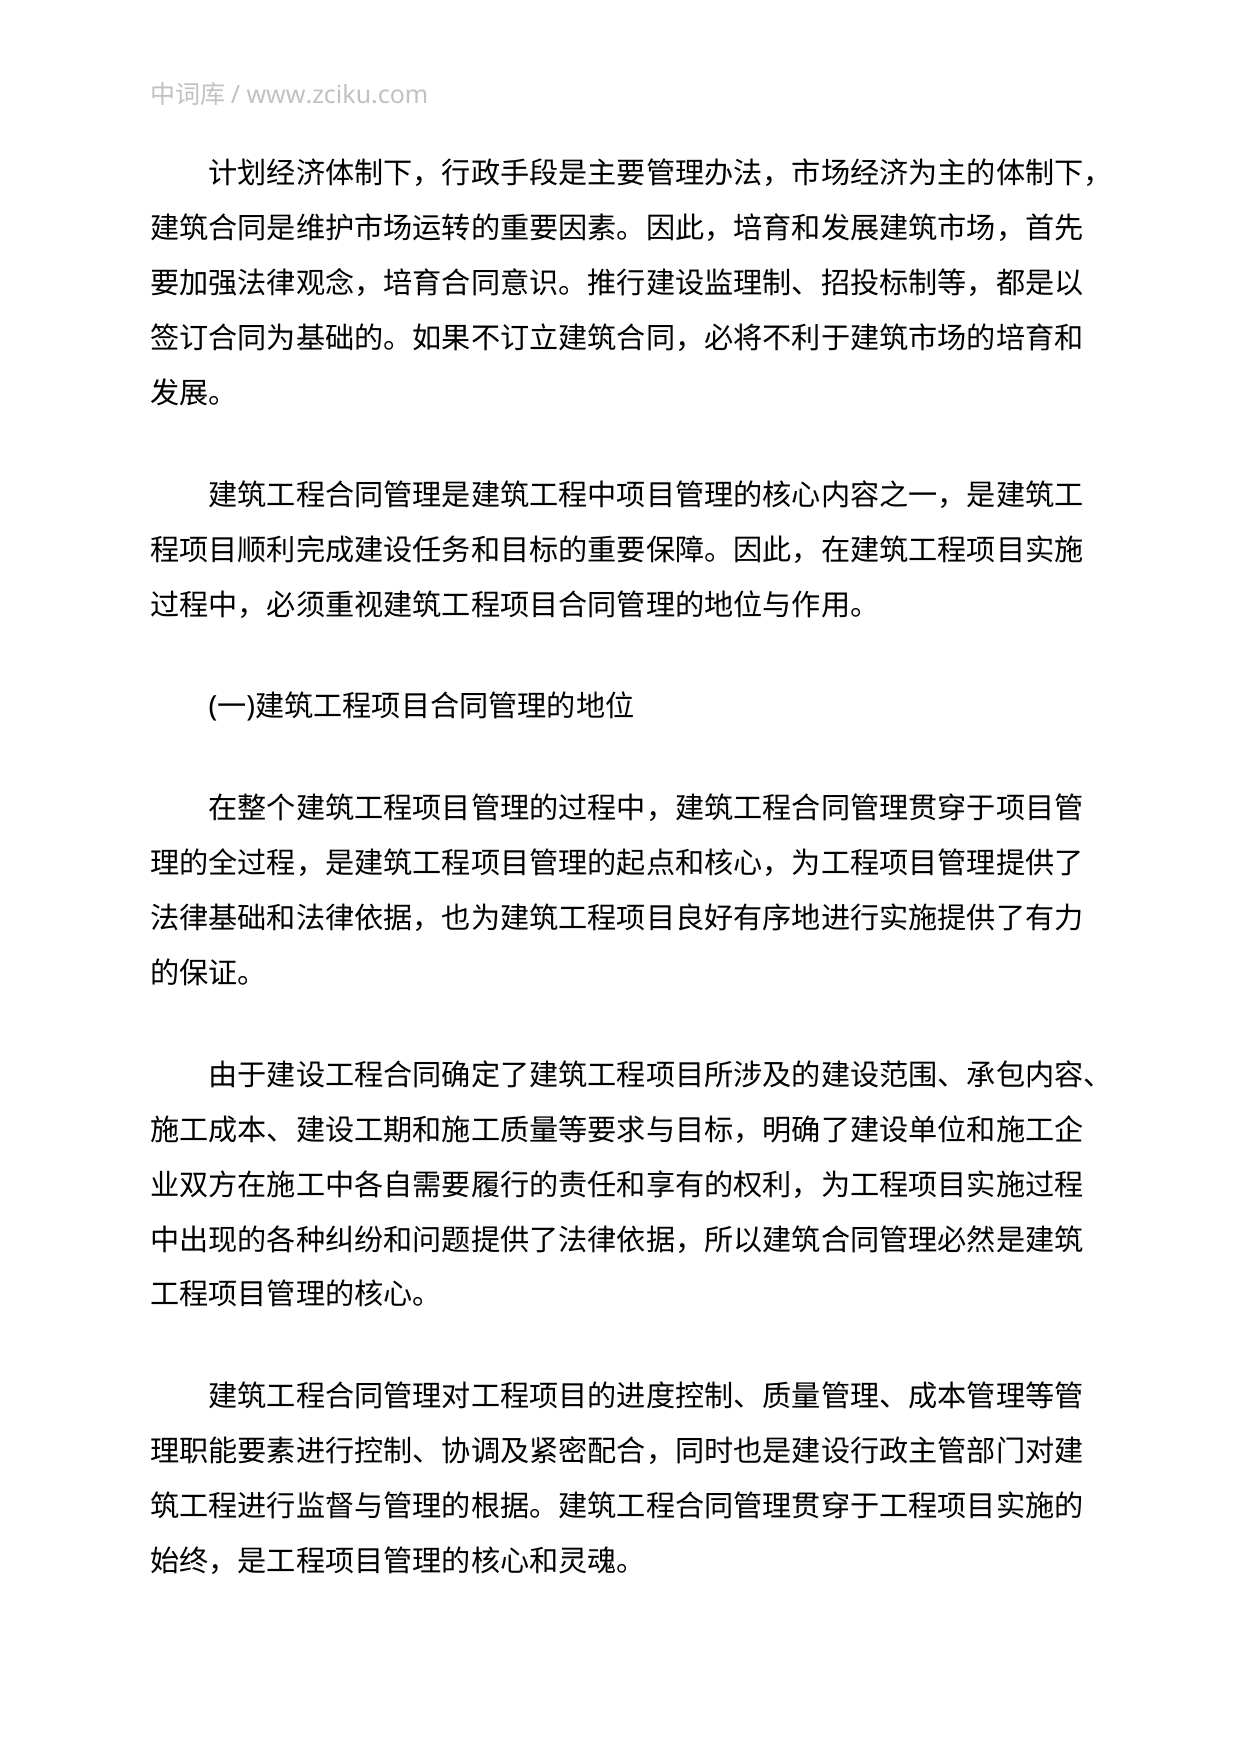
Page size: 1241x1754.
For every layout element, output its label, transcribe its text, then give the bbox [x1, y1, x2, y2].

text 由于建设工程合同确定了建筑工程项目所涉及的建设范围、承包内容、施工成本、建设工期和施工质量等要求与目标，明确了建设单位和施工企业双方在施工中各自需要履行的责任和享有的权利，为工程项目实施过程中出现的各种纠纷和问题提供了法律依据，所以建筑合同管理必然是建筑工程项目管理的核心。 [150, 1051, 1090, 1313]
text (一)建筑工程项目合同管理的地位 [150, 683, 1090, 725]
text 计划经济体制下，行政手段是主要管理办法，市场经济为主的体制下，建筑合同是维护市场运转的重要因素。因此，培育和发展建筑市场，首先要加强法律观念，培育合同意识。推行建设监理制、招投标制等，都是以签订合同为基础的。如果不订立建筑合同，必将不利于建筑市场的培育和发展。 [150, 150, 1090, 412]
text 在整个建筑工程项目管理的过程中，建筑工程合同管理贯穿于项目管理的全过程，是建筑工程项目管理的起点和核心，为工程项目管理提供了法律基础和法律依据，也为建筑工程项目良好有序地进行实施提供了有力的保证。 [150, 785, 1090, 992]
text 建筑工程合同管理对工程项目的进度控制、质量管理、成本管理等管理职能要素进行控制、协调及紧密配合，同时也是建设行政主管部门对建筑工程进行监督与管理的根据。建筑工程合同管理贯穿于工程项目实施的始终，是工程项目管理的核心和灵魂。 [150, 1373, 1090, 1580]
text 建筑工程合同管理是建筑工程中项目管理的核心内容之一，是建筑工程项目顺利完成建设任务和目标的重要保障。因此，在建筑工程项目实施过程中，必须重视建筑工程项目合同管理的地位与作用。 [150, 471, 1090, 623]
